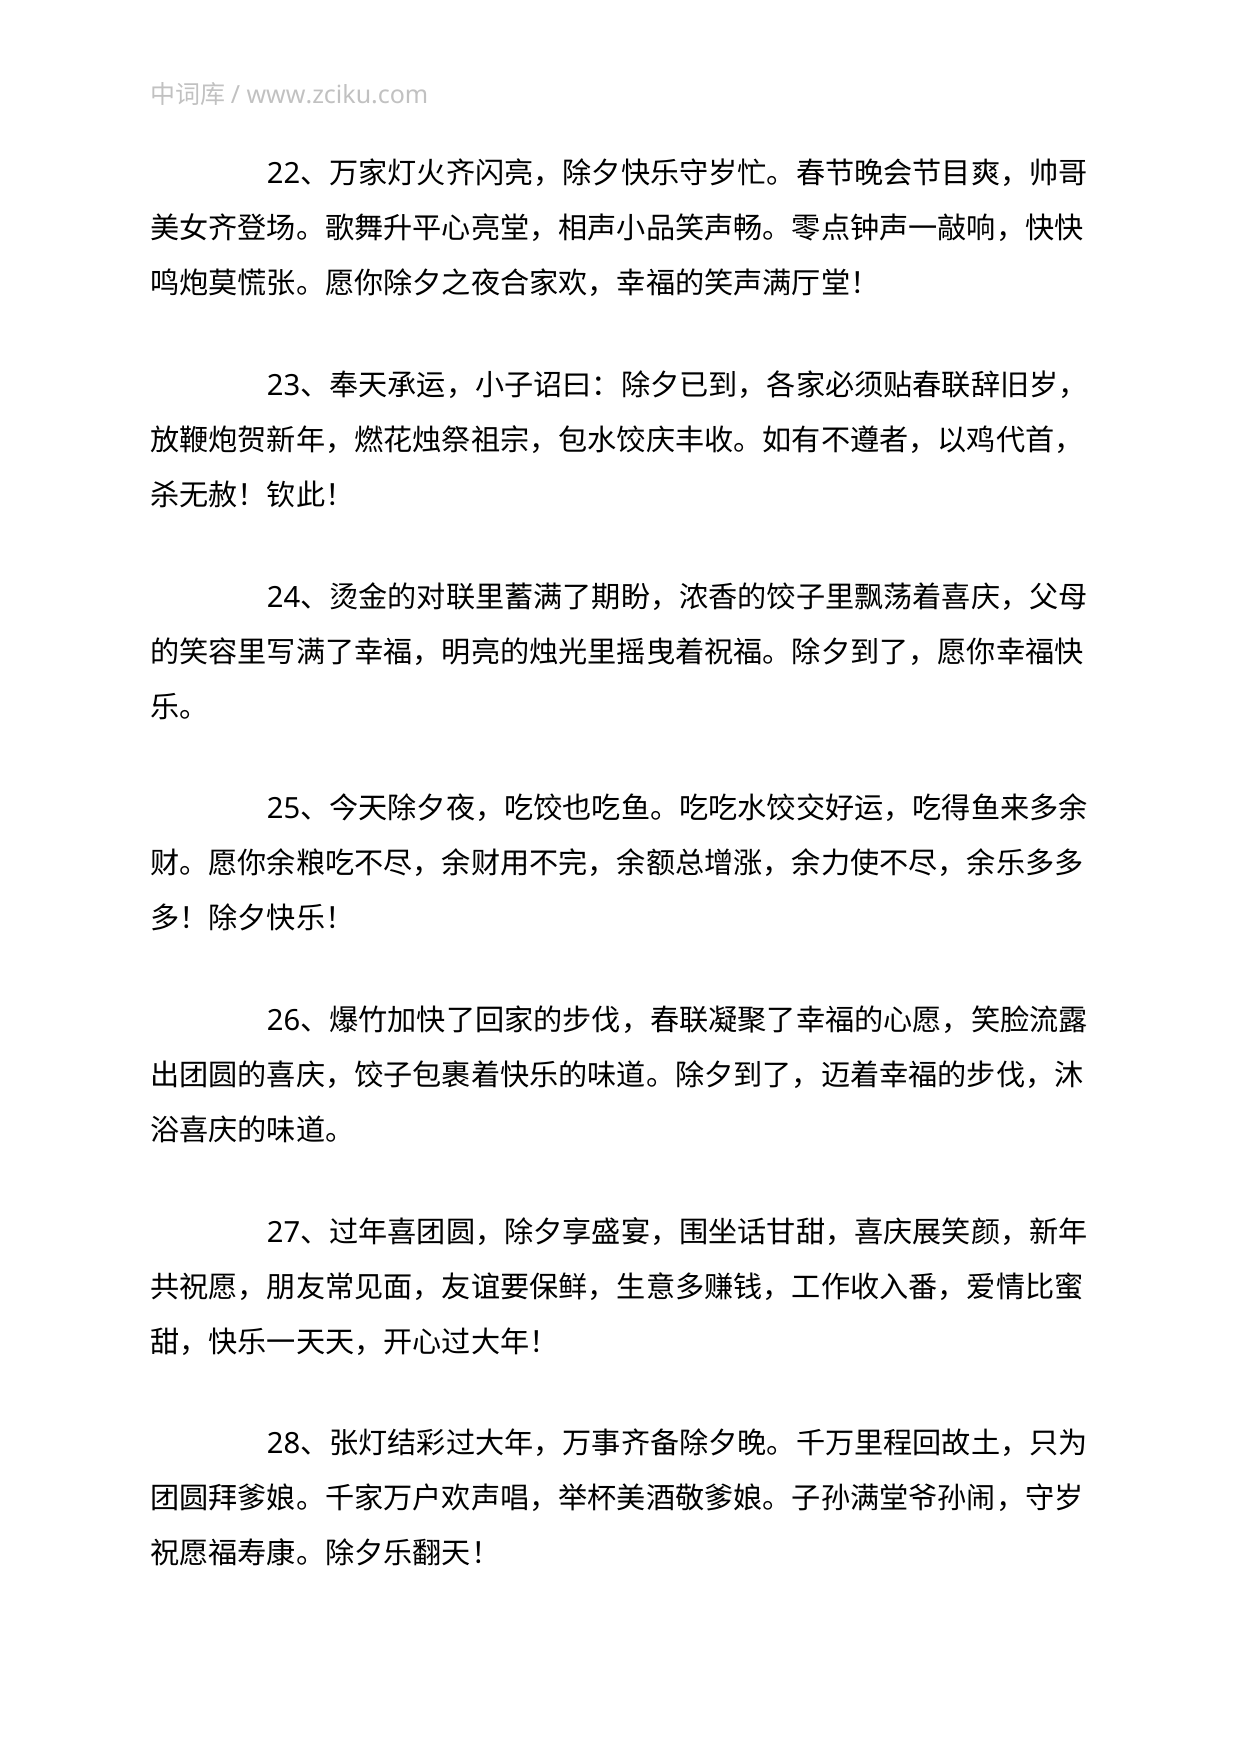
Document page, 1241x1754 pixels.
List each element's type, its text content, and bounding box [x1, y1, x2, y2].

text 28、张灯结彩过大年，万事齐备除夕晚。千万里程回故土，只为团圆拜爹娘。千家万户欢声唱，举杯美酒敬爹娘。子孙满堂爷孙闹，守岁祝愿福寿康。除夕乐翻天！ [150, 1420, 1090, 1572]
text 26、爆竹加快了回家的步伐，春联凝聚了幸福的心愿，笑脸流露出团圆的喜庆，饺子包裹着快乐的味道。除夕到了，迈着幸福的步伐，沐浴喜庆的味道。 [150, 997, 1090, 1149]
text 25、今天除夕夜，吃饺也吃鱼。吃吃水饺交好运，吃得鱼来多余财。愿你余粮吃不尽，余财用不完，余额总增涨，余力使不尽，余乐多多多！除夕快乐！ [150, 785, 1090, 937]
text 22、万家灯火齐闪亮，除夕快乐守岁忙。春节晚会节目爽，帅哥美女齐登场。歌舞升平心亮堂，相声小品笑声畅。零点钟声一敲响，快快鸣炮莫慌张。愿你除夕之夜合家欢，幸福的笑声满厅堂！ [150, 150, 1090, 302]
text 23、奉天承运，小子诏曰：除夕已到，各家必须贴春联辞旧岁，放鞭炮贺新年，燃花烛祭祖宗，包水饺庆丰收。如有不遵者，以鸡代首，杀无赦！钦此！ [150, 362, 1090, 514]
text 27、过年喜团圆，除夕享盛宴，围坐话甘甜，喜庆展笑颜，新年共祝愿，朋友常见面，友谊要保鲜，生意多赚钱，工作收入番，爱情比蜜甜，快乐一天天，开心过大年！ [150, 1208, 1090, 1361]
text 24、烫金的对联里蓄满了期盼，浓香的饺子里飘荡着喜庆，父母的笑容里写满了幸福，明亮的烛光里摇曳着祝福。除夕到了，愿你幸福快乐。 [150, 573, 1090, 726]
